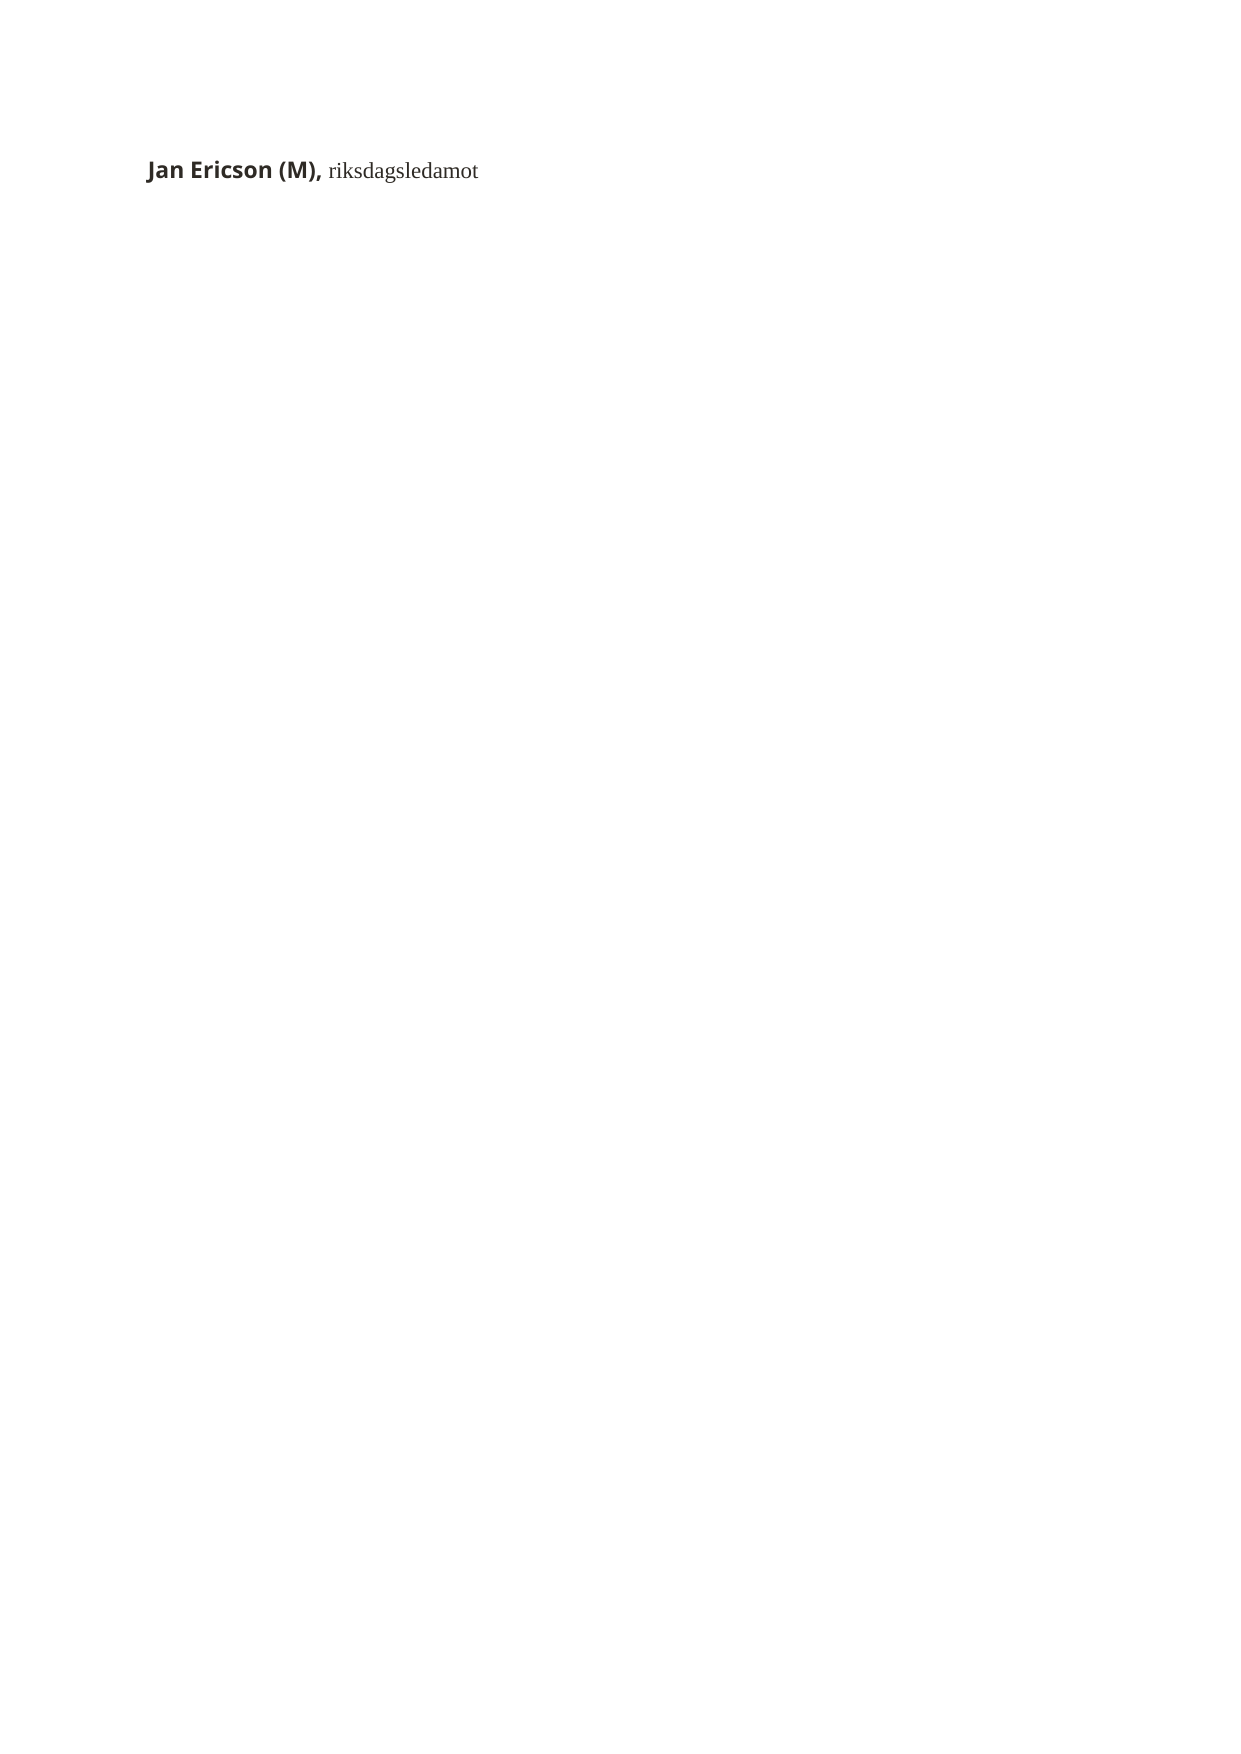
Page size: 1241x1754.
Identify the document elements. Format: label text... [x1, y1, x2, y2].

text Jan Ericson (M), riksdagsledamot [148, 148, 1093, 185]
